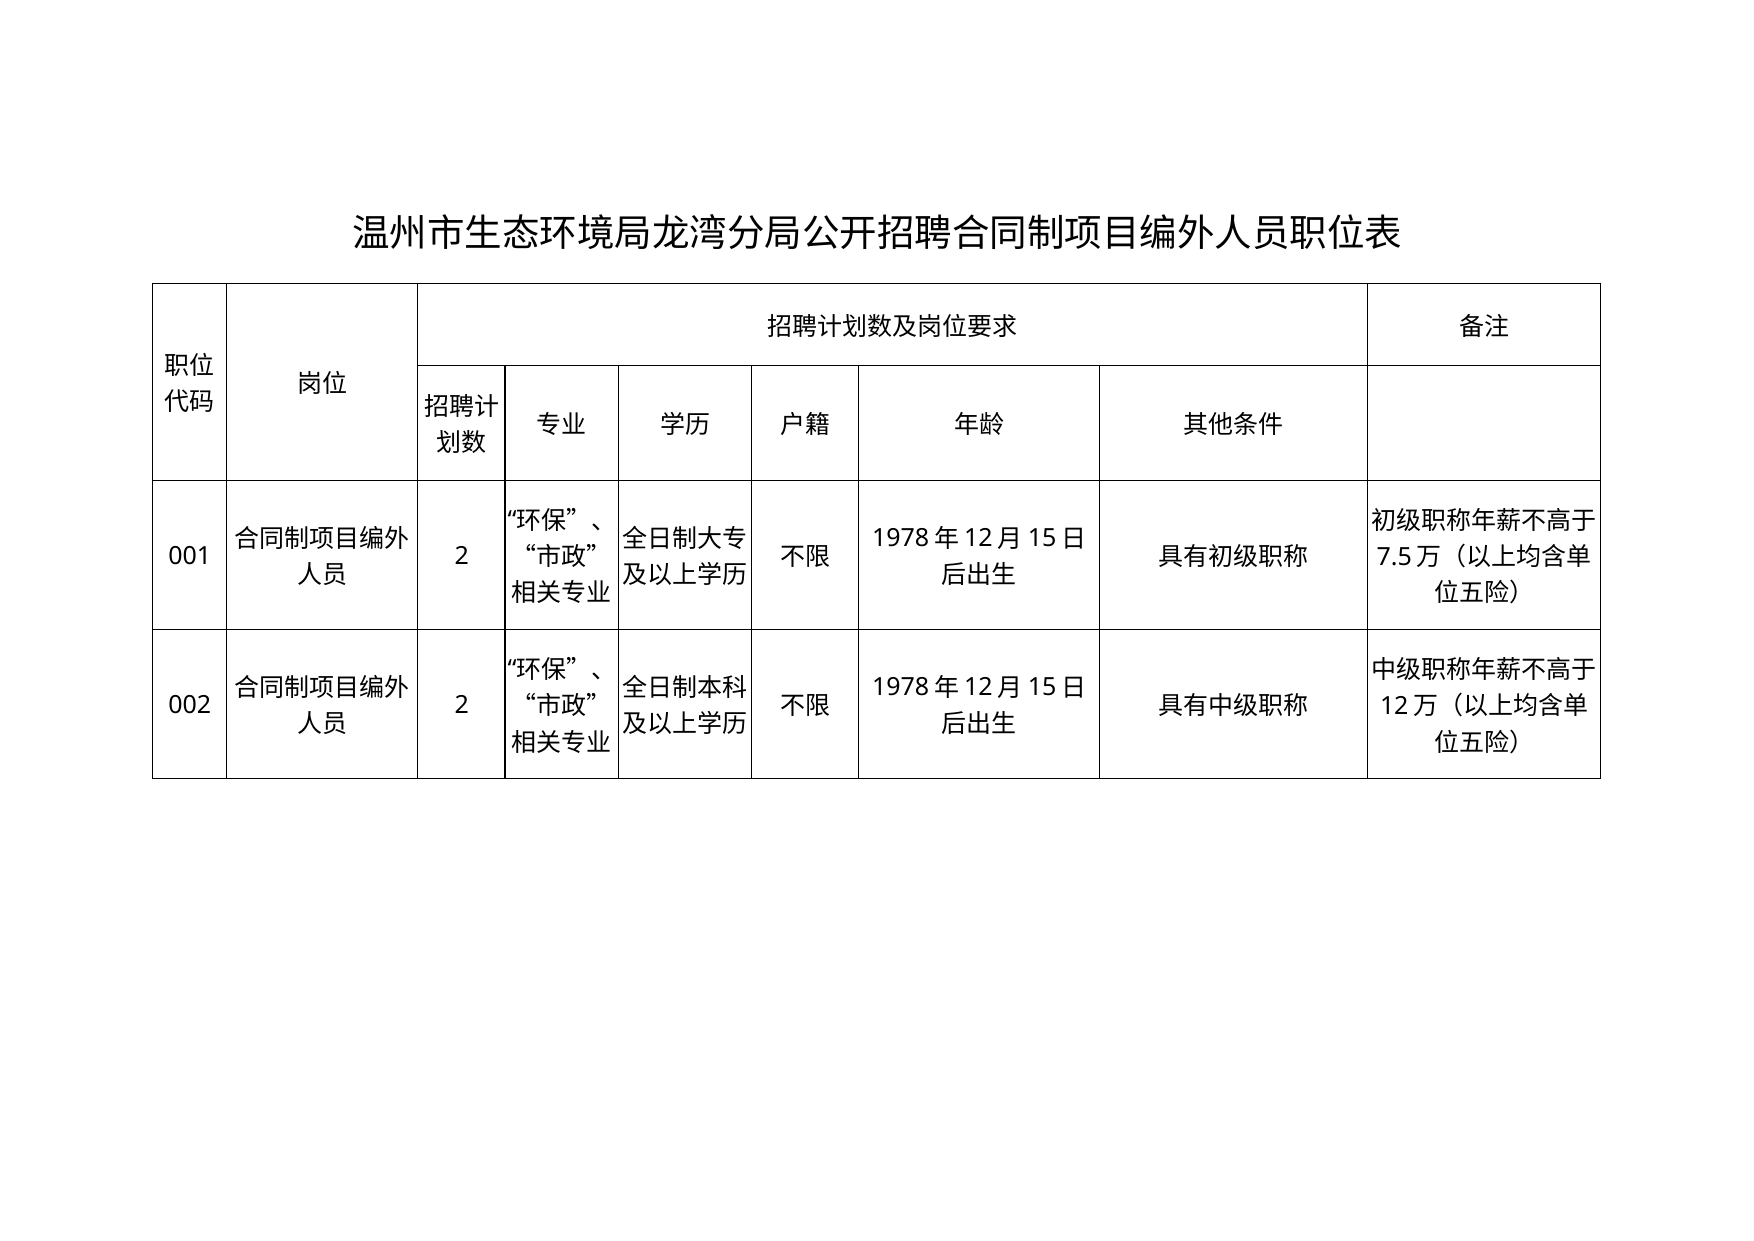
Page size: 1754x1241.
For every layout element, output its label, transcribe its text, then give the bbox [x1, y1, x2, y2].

table_cell 初级职称年薪不高于7.5万（以上均含单位五险） [1368, 481, 1600, 629]
table_cell 合同制项目编外人员 [227, 481, 417, 629]
table_cell 不限 [752, 481, 858, 629]
table_cell 专业 [506, 366, 618, 479]
table_cell 户籍 [752, 366, 858, 479]
table_cell 全日制本科及以上学历 [619, 630, 751, 778]
table_cell 中级职称年薪不高于12万（以上均含单位五险） [1368, 630, 1600, 778]
table_cell 招聘计划数 [418, 366, 504, 479]
text 温州市生态环境局龙湾分局公开招聘合同制项目编外人员职位表 [150, 198, 1604, 263]
table_cell 1978年12月15日后出生 [859, 481, 1099, 629]
table_cell “环保”、“市政”相关专业 [506, 630, 618, 778]
table_header 备注 [1368, 284, 1600, 365]
table_cell 2 [418, 481, 504, 629]
table_cell 全日制大专及以上学历 [619, 481, 751, 629]
table_cell [1368, 366, 1600, 479]
table_cell 1978年12月15日后出生 [859, 630, 1099, 778]
table_header 职位代码 [153, 284, 226, 479]
table_cell 学历 [619, 366, 751, 479]
table_header 招聘计划数及岗位要求 [418, 284, 1367, 365]
table_cell 具有中级职称 [1100, 630, 1367, 778]
table_cell 002 [153, 630, 226, 778]
table_cell 其他条件 [1100, 366, 1367, 479]
table_cell 合同制项目编外人员 [227, 630, 417, 778]
table_cell 年龄 [859, 366, 1099, 479]
table_cell “环保”、“市政”相关专业 [506, 481, 618, 629]
table_cell 2 [418, 630, 504, 778]
table_header 岗位 [227, 284, 417, 479]
table_cell 不限 [752, 630, 858, 778]
table_cell 具有初级职称 [1100, 481, 1367, 629]
table_cell 001 [153, 481, 226, 629]
